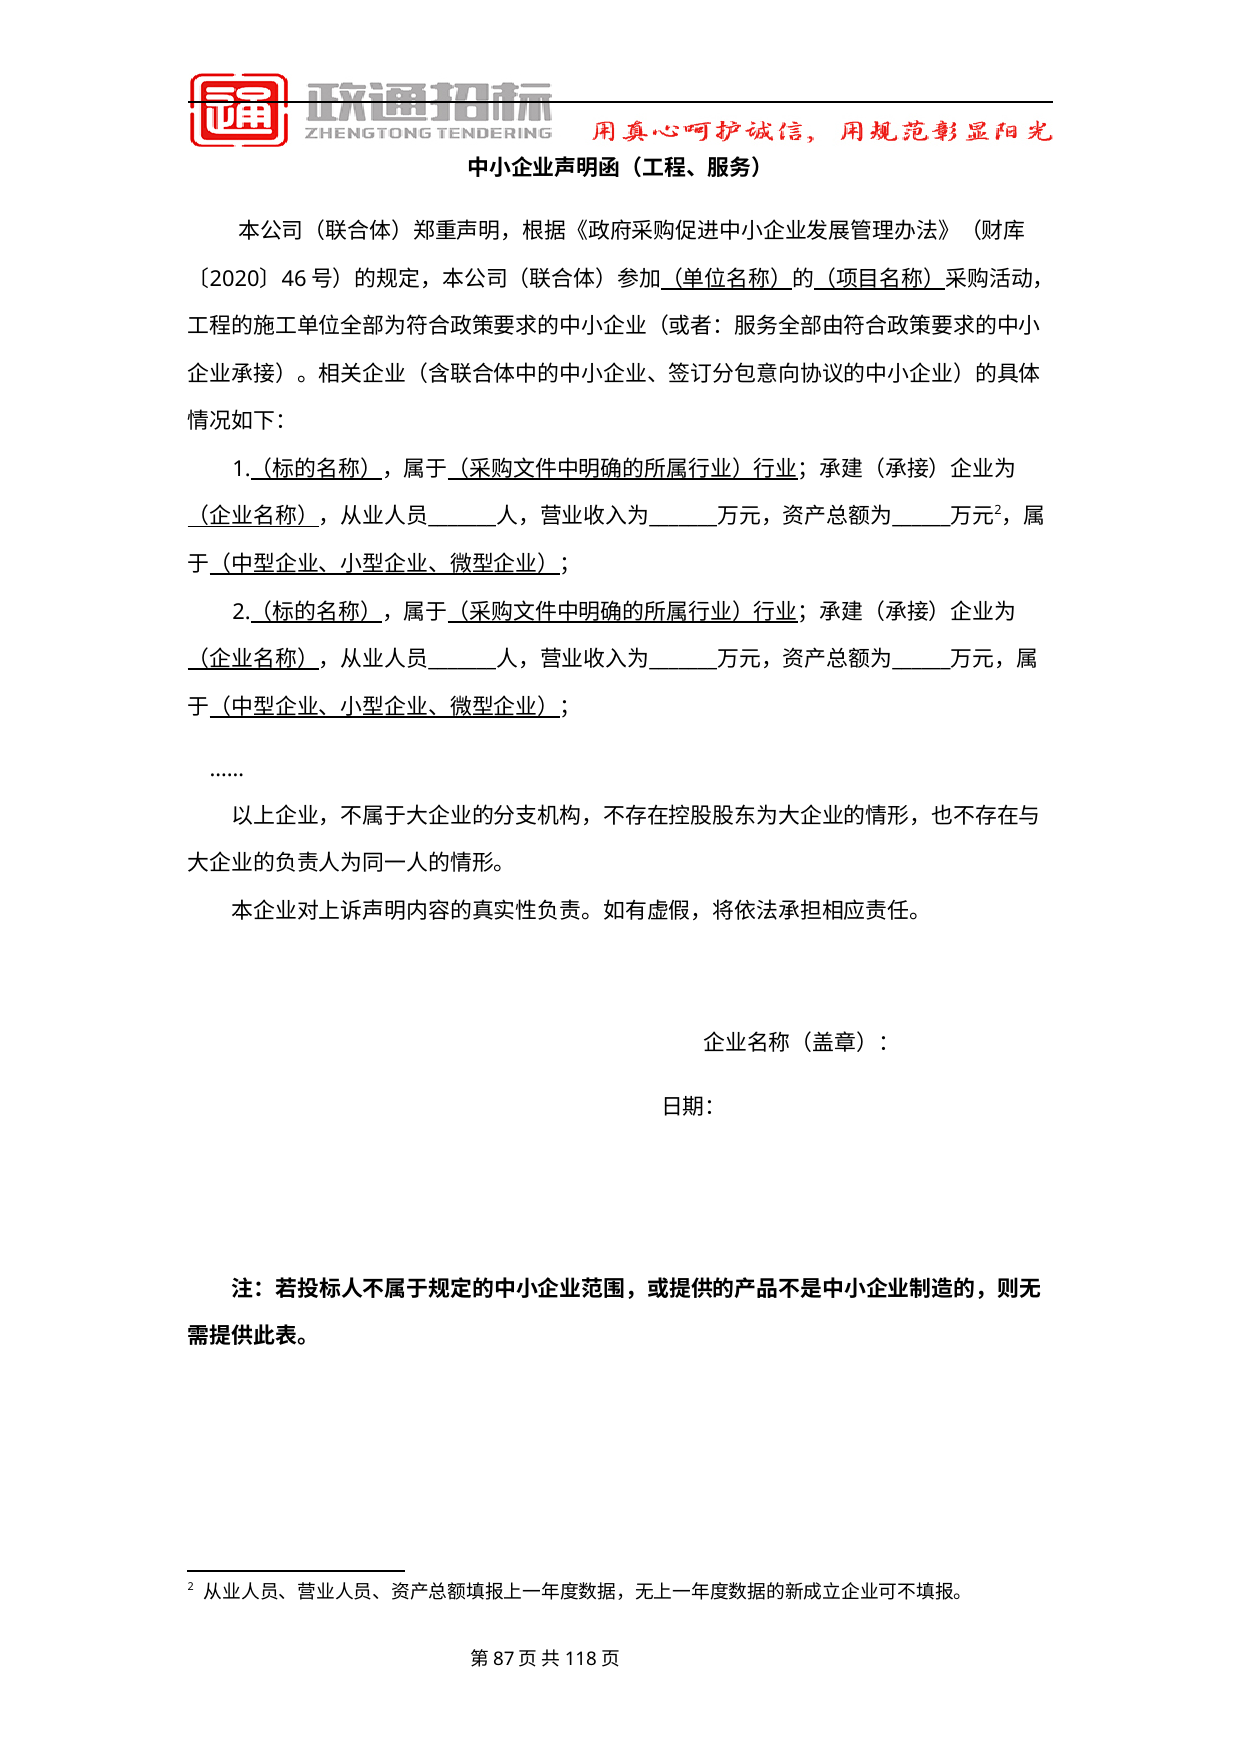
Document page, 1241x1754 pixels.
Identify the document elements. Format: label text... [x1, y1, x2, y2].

text 注：若投标人不属于规定的中小企业范围，或提供的产品不是中小企业制造的，则无需提供此表。 [187, 1271, 1053, 1350]
text 企业名称（盖章）： [200, 1025, 1053, 1057]
text 日期： [187, 1089, 1053, 1121]
text 以上企业，不属于大企业的分支机构，不存在控股股东为大企业的情形，也不存在与大企业的负责人为同一人的情形。 [187, 798, 1053, 877]
picture [188, 73, 1053, 101]
text 2.（标的名称），属于（采购文件中明确的所属行业）行业；承建（承接）企业为（企业名称），从业人员_______人，营业收入为_______万元，资产总额为______万元，属于（中型企业、小型企业、微型企业）； [187, 594, 1053, 721]
text 1.（标的名称），属于（采购文件中明确的所属行业）行业；承建（承接）企业为（企业名称），从业人员_______人，营业收入为_______万元，资产总额为______万元，属于（中型企业、小型企业、微型企业）； [187, 451, 1053, 578]
picture [188, 103, 1053, 147]
text 本公司（联合体）郑重声明，根据《政府采购促进中小企业发展管理办法》（财库〔2020〕46号）的规定，本公司（联合体）参加（单位名称）的（项目名称）采购活动，工程的施工单位全部为符合政策要求的中小企业（或者：服务全部由符合政策要求的中小企业承接）。相关企业（含联合体中的中小企业、签订分包意向协议的中小企业）的具体情况如下： [187, 213, 1053, 435]
text …… [187, 753, 1053, 783]
text 中小企业声明函（工程、服务） [187, 150, 1053, 182]
text 本企业对上诉声明内容的真实性负责。如有虚假，将依法承担相应责任。 [187, 893, 1053, 924]
